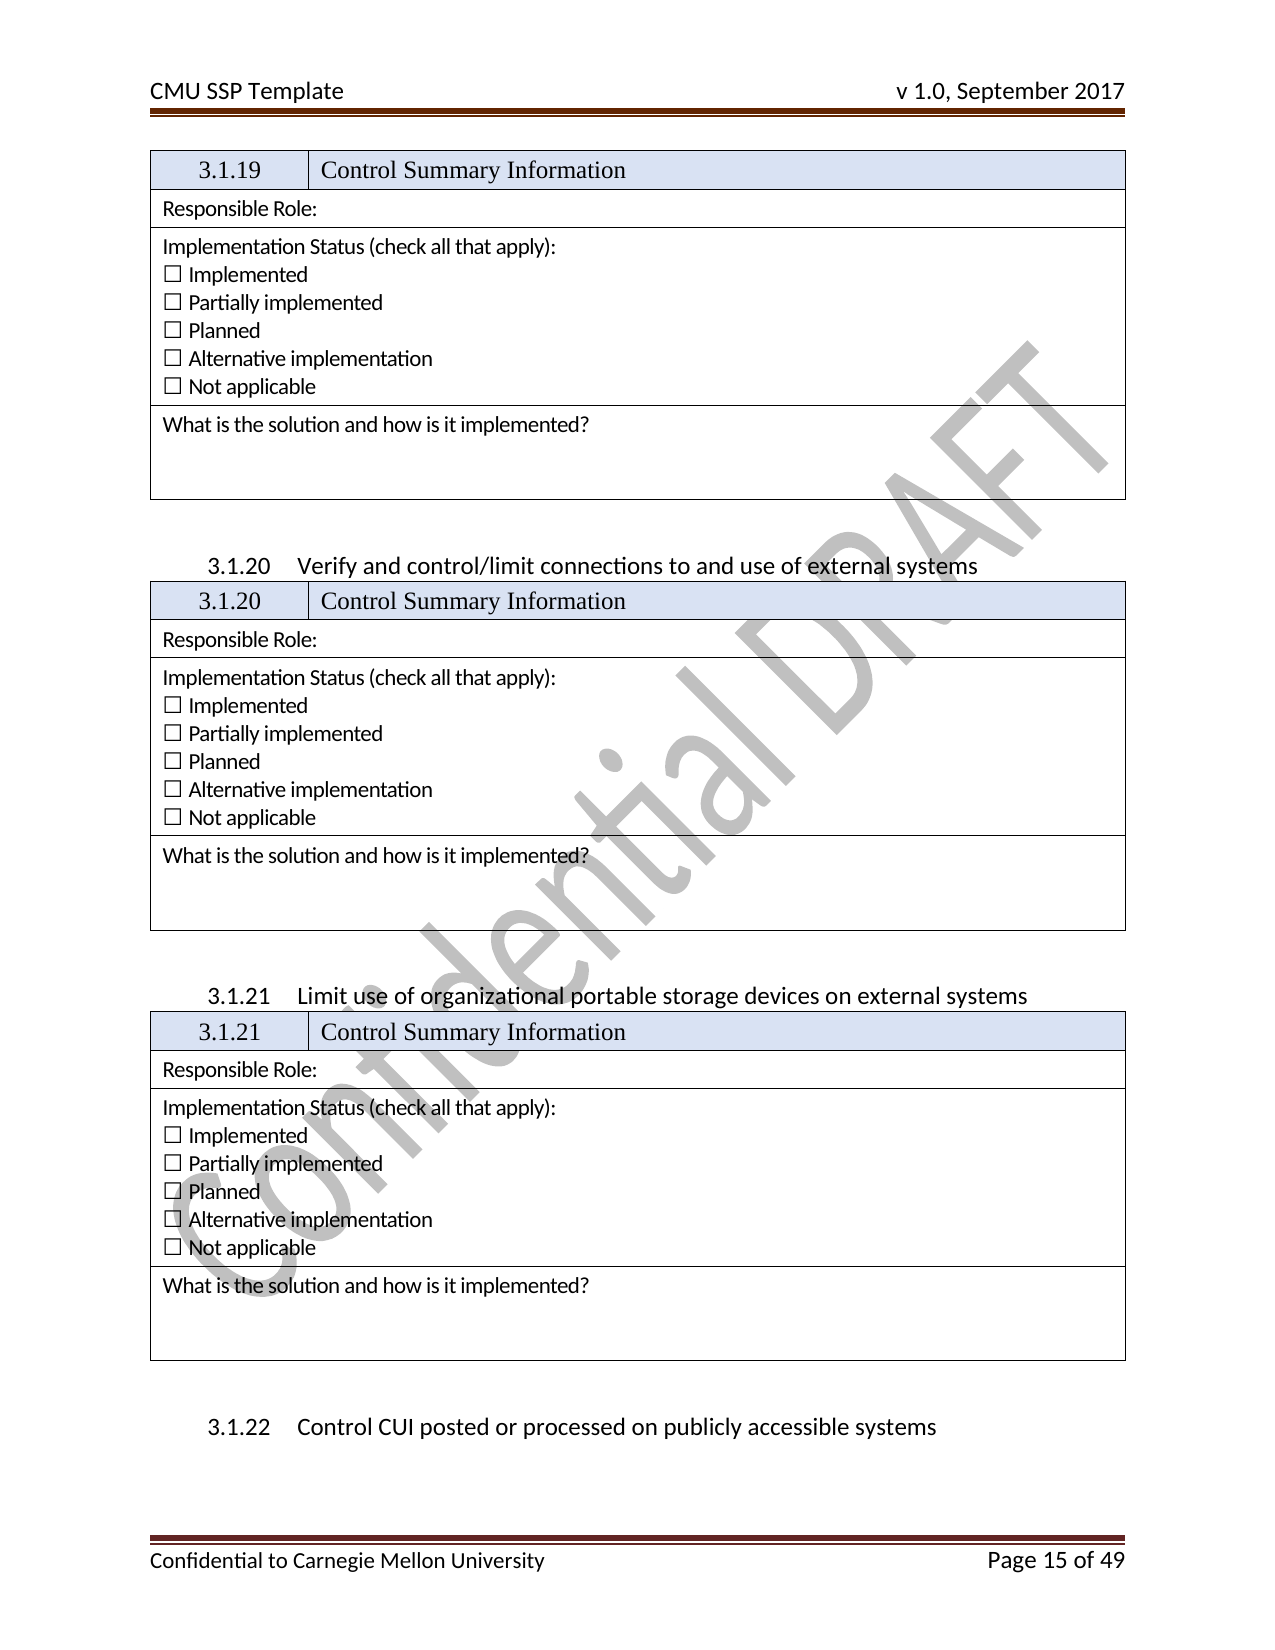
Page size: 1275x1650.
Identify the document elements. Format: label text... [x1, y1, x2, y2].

table_header Control Summary Information [309, 151, 1125, 189]
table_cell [151, 228, 1125, 405]
table_cell What is the solution and how is it implemented? [151, 836, 1125, 929]
table_cell Implementation Status (check all that apply): Implemented Partially implemented Planned Alternative implementation Not applicable [151, 658, 1125, 835]
table_cell Responsible Role: [151, 620, 1125, 657]
text Verify and control/limit connections to and use of external systems [207, 550, 1125, 581]
table_cell What is the solution and how is it implemented? [151, 406, 1125, 499]
table_cell Responsible Role: [151, 190, 1125, 227]
table_cell Responsible Role: [151, 1051, 1125, 1088]
text Control CUI posted or processed on publicly accessible systems [207, 1411, 1125, 1442]
table_cell What is the solution and how is it implemented? [151, 1267, 1125, 1360]
text Limit use of organizational portable storage devices on external systems [207, 981, 1125, 1011]
table_header 3.1.19 [151, 151, 308, 189]
table_header 3.1.20 [151, 582, 308, 619]
table_header 3.1.21 [151, 1012, 308, 1050]
table_header Control Summary Information [309, 1012, 1125, 1050]
table_header Control Summary Information [309, 582, 1125, 619]
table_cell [151, 1089, 1125, 1266]
